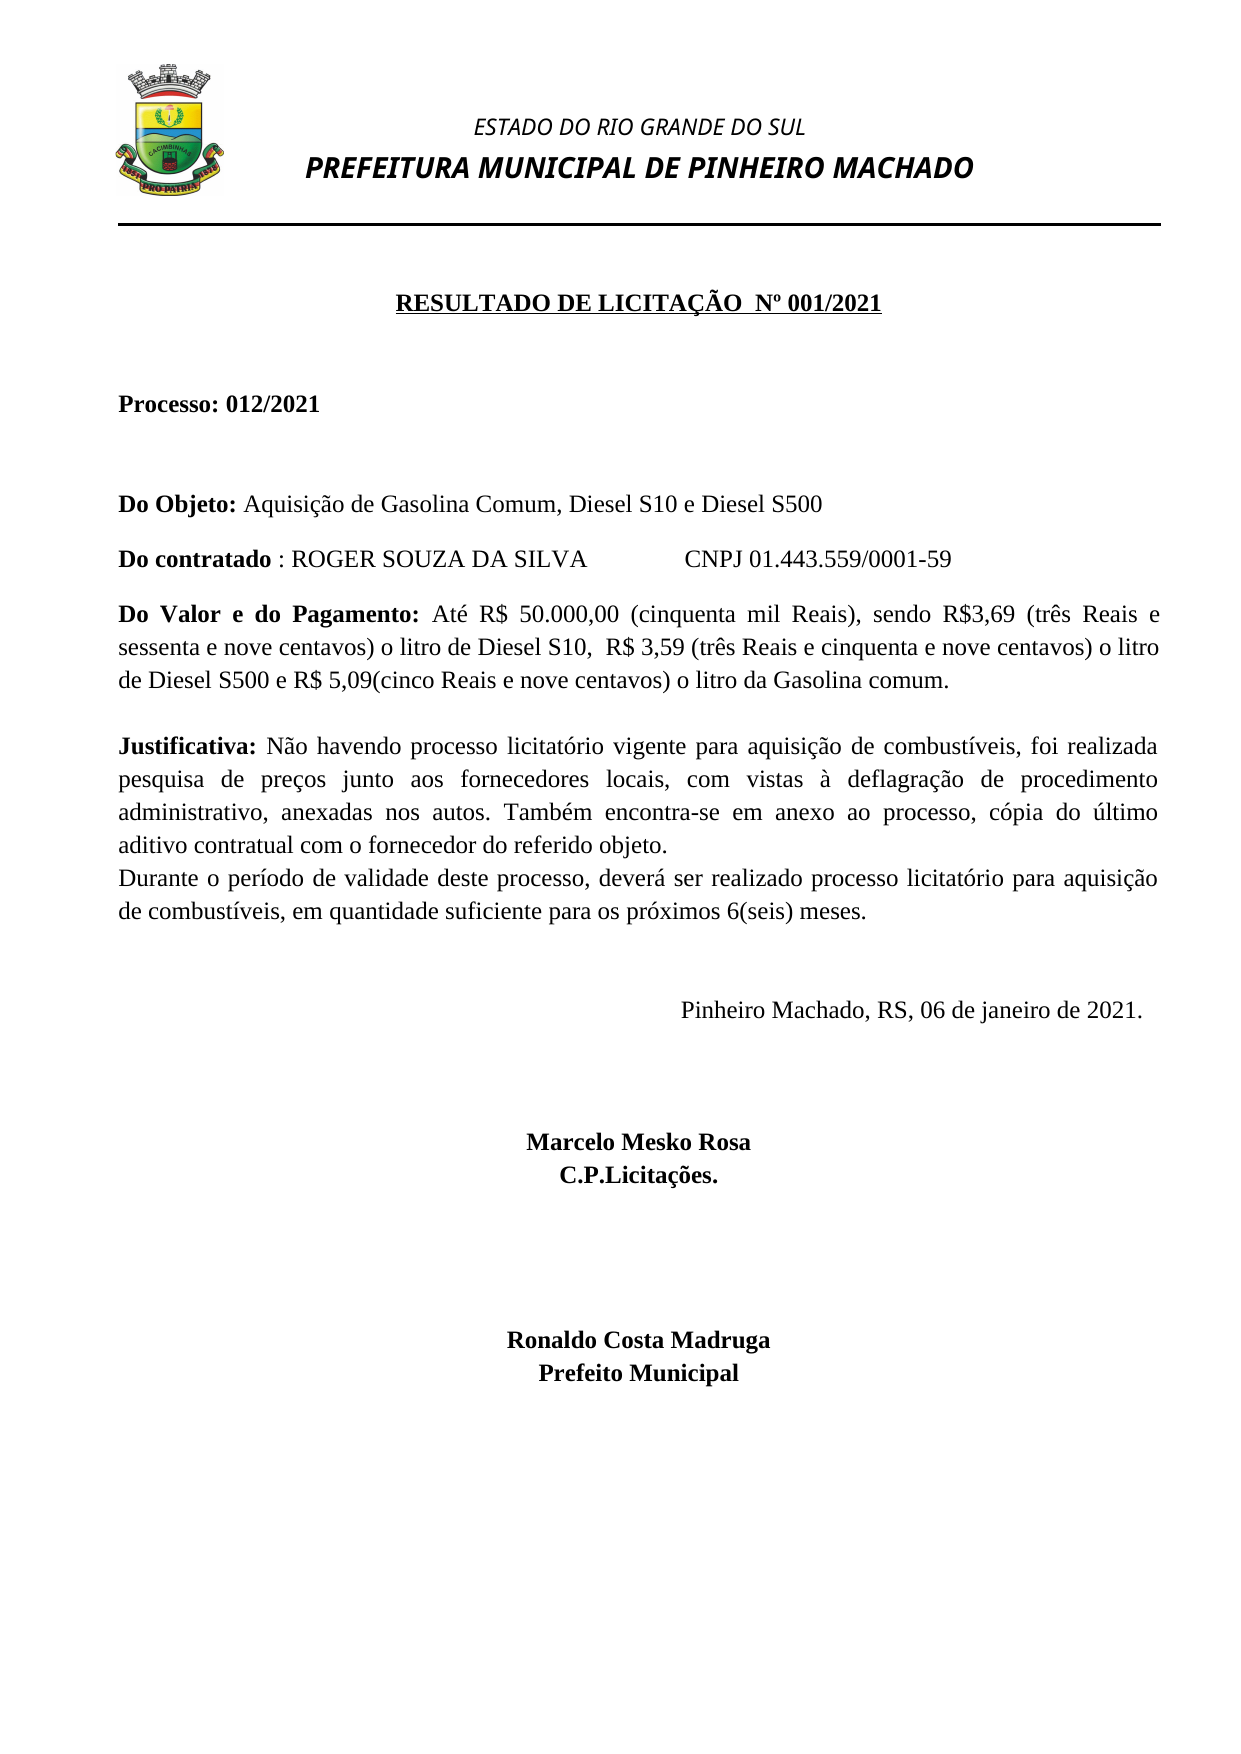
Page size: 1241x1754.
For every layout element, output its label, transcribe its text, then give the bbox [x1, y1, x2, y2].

text Do Valor e do Pagamento: Até R$ 50.000,00 (cinquenta mil Reais), sendo R$3,69 (três Reais e sessenta e nove centavos) o litro de Diesel S10, R$ 3,59 (três Reais e cinquenta e nove centavos) o litro de Diesel S500 e R$ 5,09(cinco Reais e nove centavos) o litro da Gasolina comum. [118, 599, 1161, 693]
text RESULTADO DE LICITAÇÃo nº 001/2021 [118, 288, 1159, 317]
text Marcelo Mesko Rosa [118, 1127, 1159, 1156]
text Do Objeto: Aquisição de Gasolina Comum, Diesel S10 e Diesel S500 [118, 489, 1161, 517]
text Processo: 012/2021 [118, 389, 1159, 418]
text Durante o período de validade deste processo, deverá ser realizado processo licitatório para aquisição de combustíveis, em quantidade suficiente para os próximos 6(seis) meses. [118, 863, 1159, 924]
text Pinheiro Machado, RS, 06 de janeiro de 2021. [664, 995, 1159, 1024]
text Ronaldo Costa Madruga [118, 1325, 1159, 1354]
text Do contratado : ROGER SOUZA DA SILVA CNPJ 01.443.559/0001-59 [118, 544, 1159, 572]
picture [115, 64, 224, 196]
text Prefeito Municipal [118, 1358, 1159, 1387]
text Justificativa: Não havendo processo licitatório vigente para aquisição de combustíveis, foi realizada pesquisa de preços junto aos fornecedores locais, com vistas à deflagração de procedimento administrativo, anexadas nos autos. Também encontra-se em anexo ao processo, cópia do último aditivo contratual com o fornecedor do referido objeto. [118, 731, 1159, 858]
text C.P.Licitações. [118, 1160, 1159, 1189]
